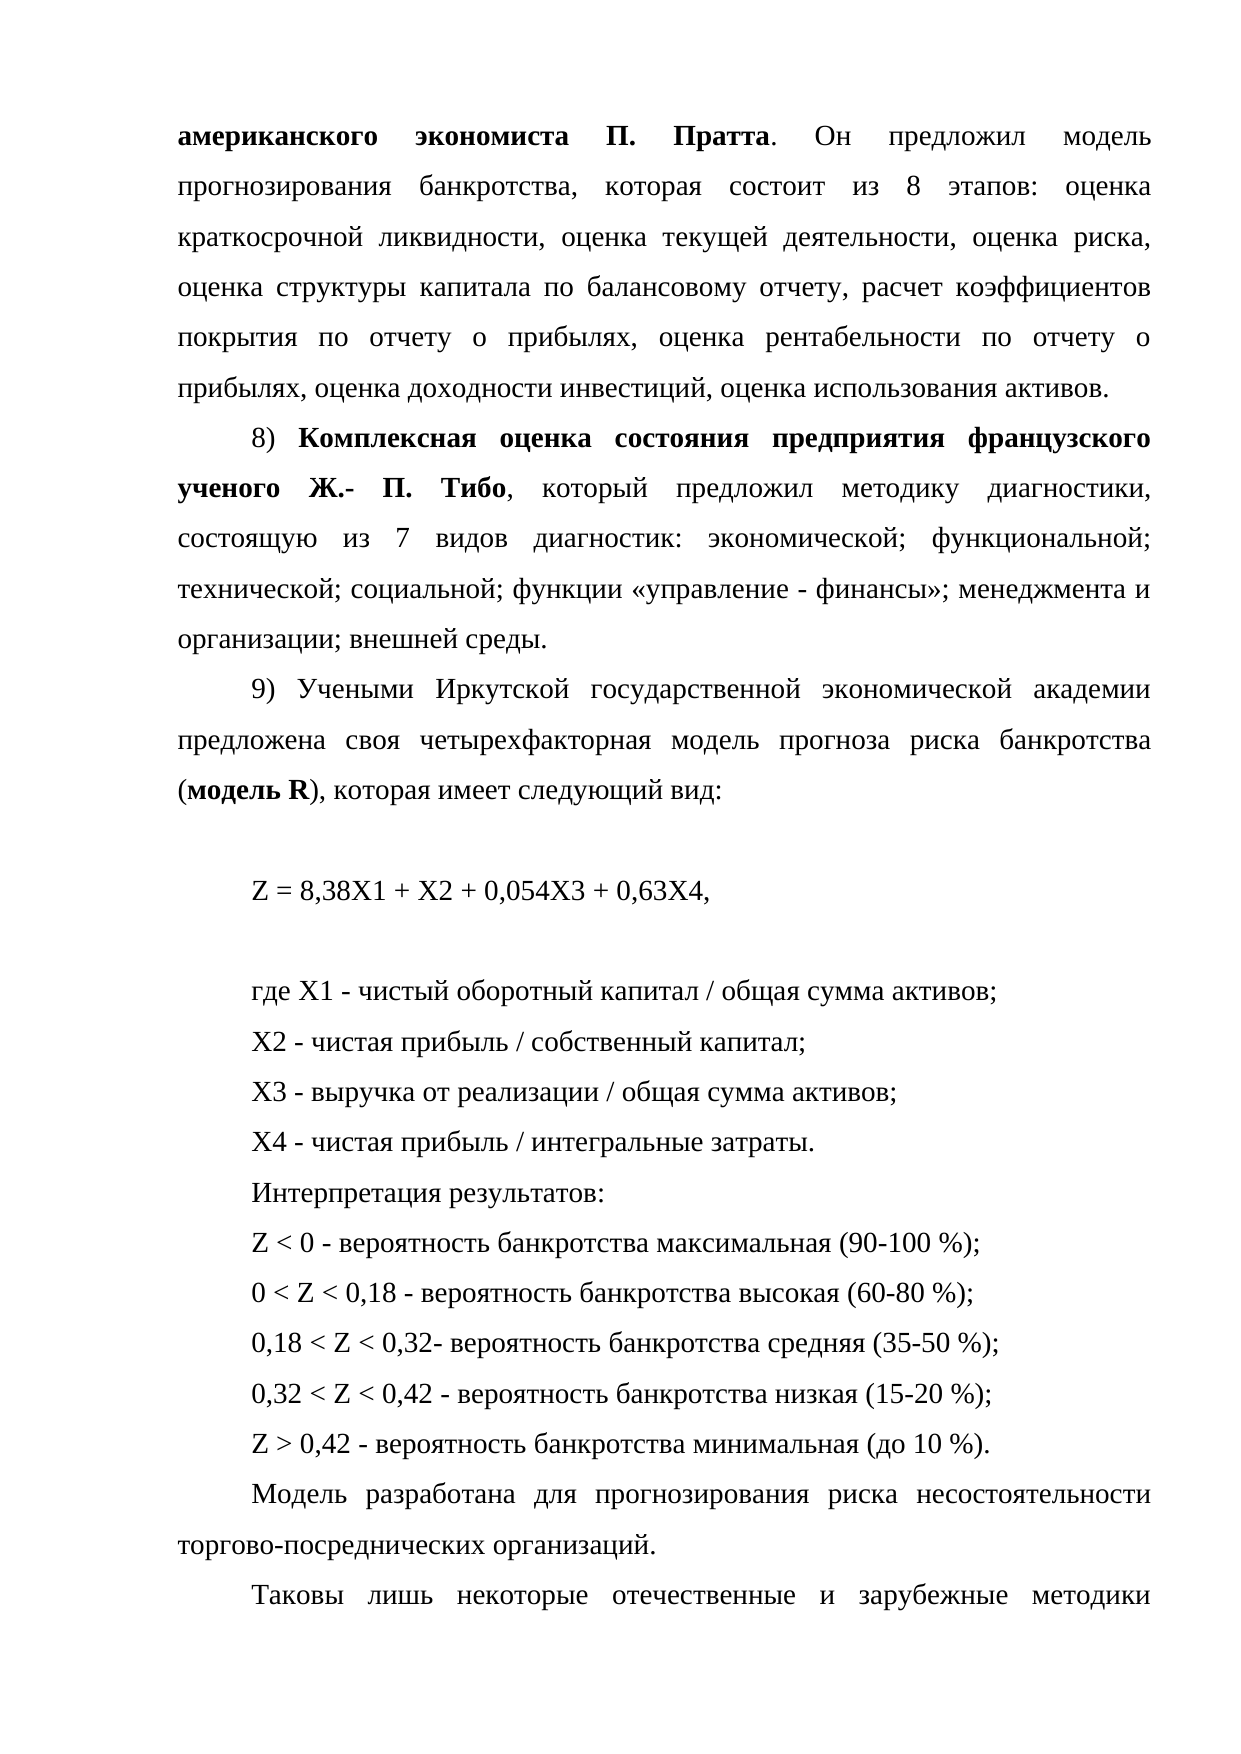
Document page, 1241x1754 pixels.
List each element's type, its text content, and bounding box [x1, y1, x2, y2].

text 0,18 < Z < 0,32- вероятность банкротства средняя (35-50 %); [177, 1326, 1152, 1359]
text 0,32 < Z < 0,42 - вероятность банкротства низкая (15-20 %); [177, 1376, 1152, 1409]
text Z < 0 - вероятность банкротства максимальная (90-100 %); [177, 1225, 1152, 1258]
text Z = 8,38Х1 + Х2 + 0,054Х3 + 0,63Х4, [177, 873, 1152, 906]
text Х4 - чистая прибыль / интегральные затраты. [177, 1124, 1152, 1158]
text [177, 118, 1152, 403]
text 8) Комплексная оценка состояния предприятия французского ученого Ж.- П. Тибо, который предложил методику диагностики, состоящую из 7 видов диагностик: экономической; функциональной; технической; социальной; функции «управление - финансы»; менеджмента и организации; внешней среды. [177, 420, 1152, 655]
text Х3 - выручка от реализации / общая сумма активов; [177, 1074, 1152, 1108]
text Модель разработана для прогнозирования риска несостоятельности торгово-посреднических организаций. [177, 1477, 1152, 1560]
text Интерпретация результатов: [177, 1175, 1152, 1208]
text где Х1 - чистый оборотный капитал / общая сумма активов; [177, 973, 1152, 1007]
text 0 < Z < 0,18 - вероятность банкротства высокая (60-80 %); [177, 1275, 1152, 1309]
text 9) Учеными Иркутской государственной экономической академии предложена своя четырехфакторная модель прогноза риска банкротства (модель R), которая имеет следующий вид: [177, 672, 1152, 806]
text Х2 - чистая прибыль / собственный капитал; [177, 1024, 1152, 1057]
text Z > 0,42 - вероятность банкротства минимальная (до 10 %). [177, 1426, 1152, 1460]
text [177, 1577, 1152, 1611]
